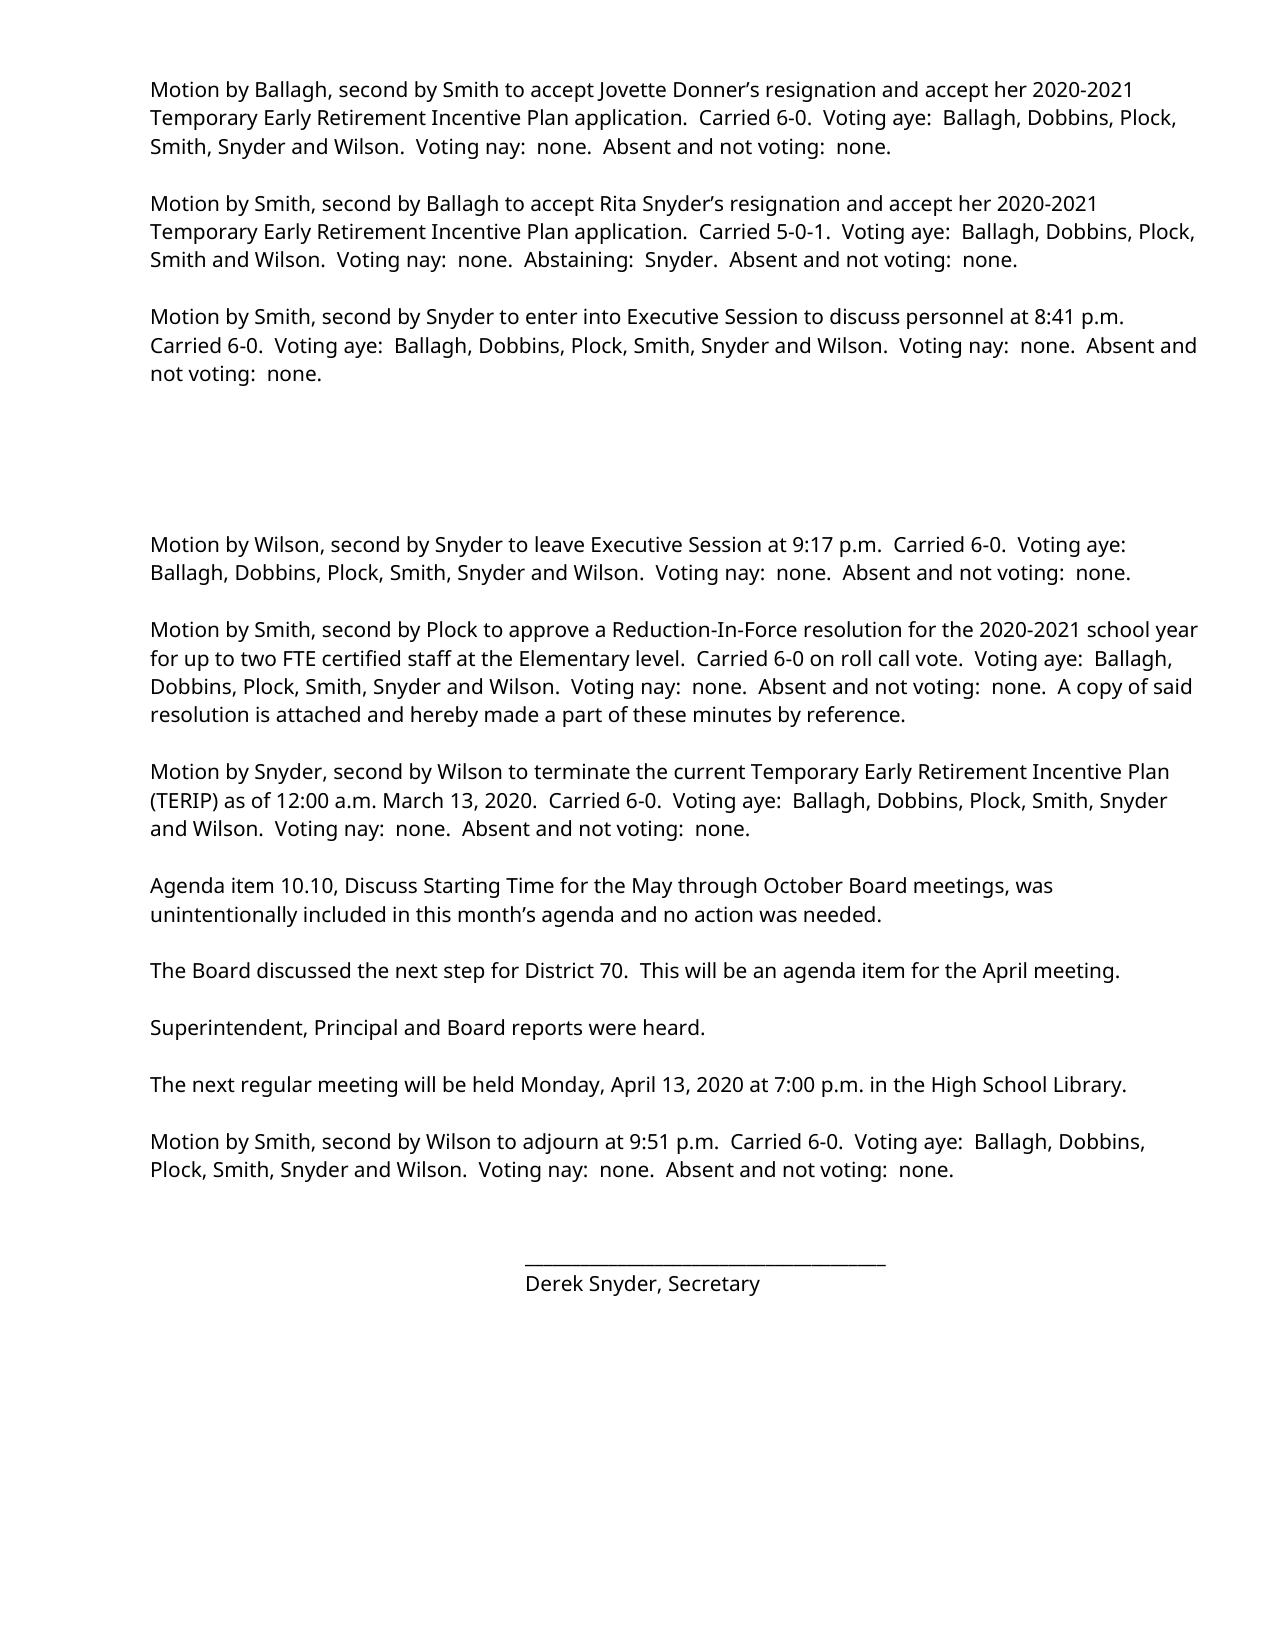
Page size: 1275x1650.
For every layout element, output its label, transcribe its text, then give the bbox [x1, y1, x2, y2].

text Agenda item 10.10, Discuss Starting Time for the May through October Board meetings, was unintentionally included in this month’s agenda and no action was needed. [150, 871, 1200, 928]
text Derek Snyder, Secretary [150, 1269, 1200, 1298]
text Motion by Snyder, second by Wilson to terminate the current Temporary Early Retirement Incentive Plan (TERIP) as of 12:00 a.m. March 13, 2020. Carried 6-0. Voting aye: Ballagh, Dobbins, Plock, Smith, Snyder and Wilson. Voting nay: none. Absent and not voting: none. [150, 757, 1200, 843]
text Motion by Smith, second by Ballagh to accept Rita Snyder’s resignation and accept her 2020-2021 Temporary Early Retirement Incentive Plan application. Carried 5-0-1. Voting aye: Ballagh, Dobbins, Plock, Smith and Wilson. Voting nay: none. Abstaining: Snyder. Absent and not voting: none. [150, 189, 1200, 274]
text Motion by Smith, second by Plock to approve a Reduction-In-Force resolution for the 2020-2021 school year for up to two FTE certified staff at the Elementary level. Carried 6-0 on roll call vote. Voting aye: Ballagh, Dobbins, Plock, Smith, Snyder and Wilson. Voting nay: none. Absent and not voting: none. A copy of said resolution is attached and hereby made a part of these minutes by reference. [150, 615, 1200, 729]
text Motion by Ballagh, second by Smith to accept Jovette Donner’s resignation and accept her 2020-2021 Temporary Early Retirement Incentive Plan application. Carried 6-0. Voting aye: Ballagh, Dobbins, Plock, Smith, Snyder and Wilson. Voting nay: none. Absent and not voting: none. [150, 75, 1200, 160]
text Motion by Smith, second by Snyder to enter into Executive Session to discuss personnel at 8:41 p.m. Carried 6-0. Voting aye: Ballagh, Dobbins, Plock, Smith, Snyder and Wilson. Voting nay: none. Absent and not voting: none. [150, 302, 1200, 388]
text Motion by Smith, second by Wilson to adjourn at 9:51 p.m. Carried 6-0. Voting aye: Ballagh, Dobbins, Plock, Smith, Snyder and Wilson. Voting nay: none. Absent and not voting: none. [150, 1127, 1200, 1184]
text The next regular meeting will be held Monday, April 13, 2020 at 7:00 p.m. in the High School Library. [150, 1070, 1200, 1099]
text _______________________________________ [150, 1241, 1200, 1269]
text Motion by Wilson, second by Snyder to leave Executive Session at 9:17 p.m. Carried 6-0. Voting aye: Ballagh, Dobbins, Plock, Smith, Snyder and Wilson. Voting nay: none. Absent and not voting: none. [150, 530, 1200, 587]
text The Board discussed the next step for District 70. This will be an agenda item for the April meeting. [150, 957, 1200, 985]
text Superintendent, Principal and Board reports were heard. [150, 1013, 1200, 1042]
